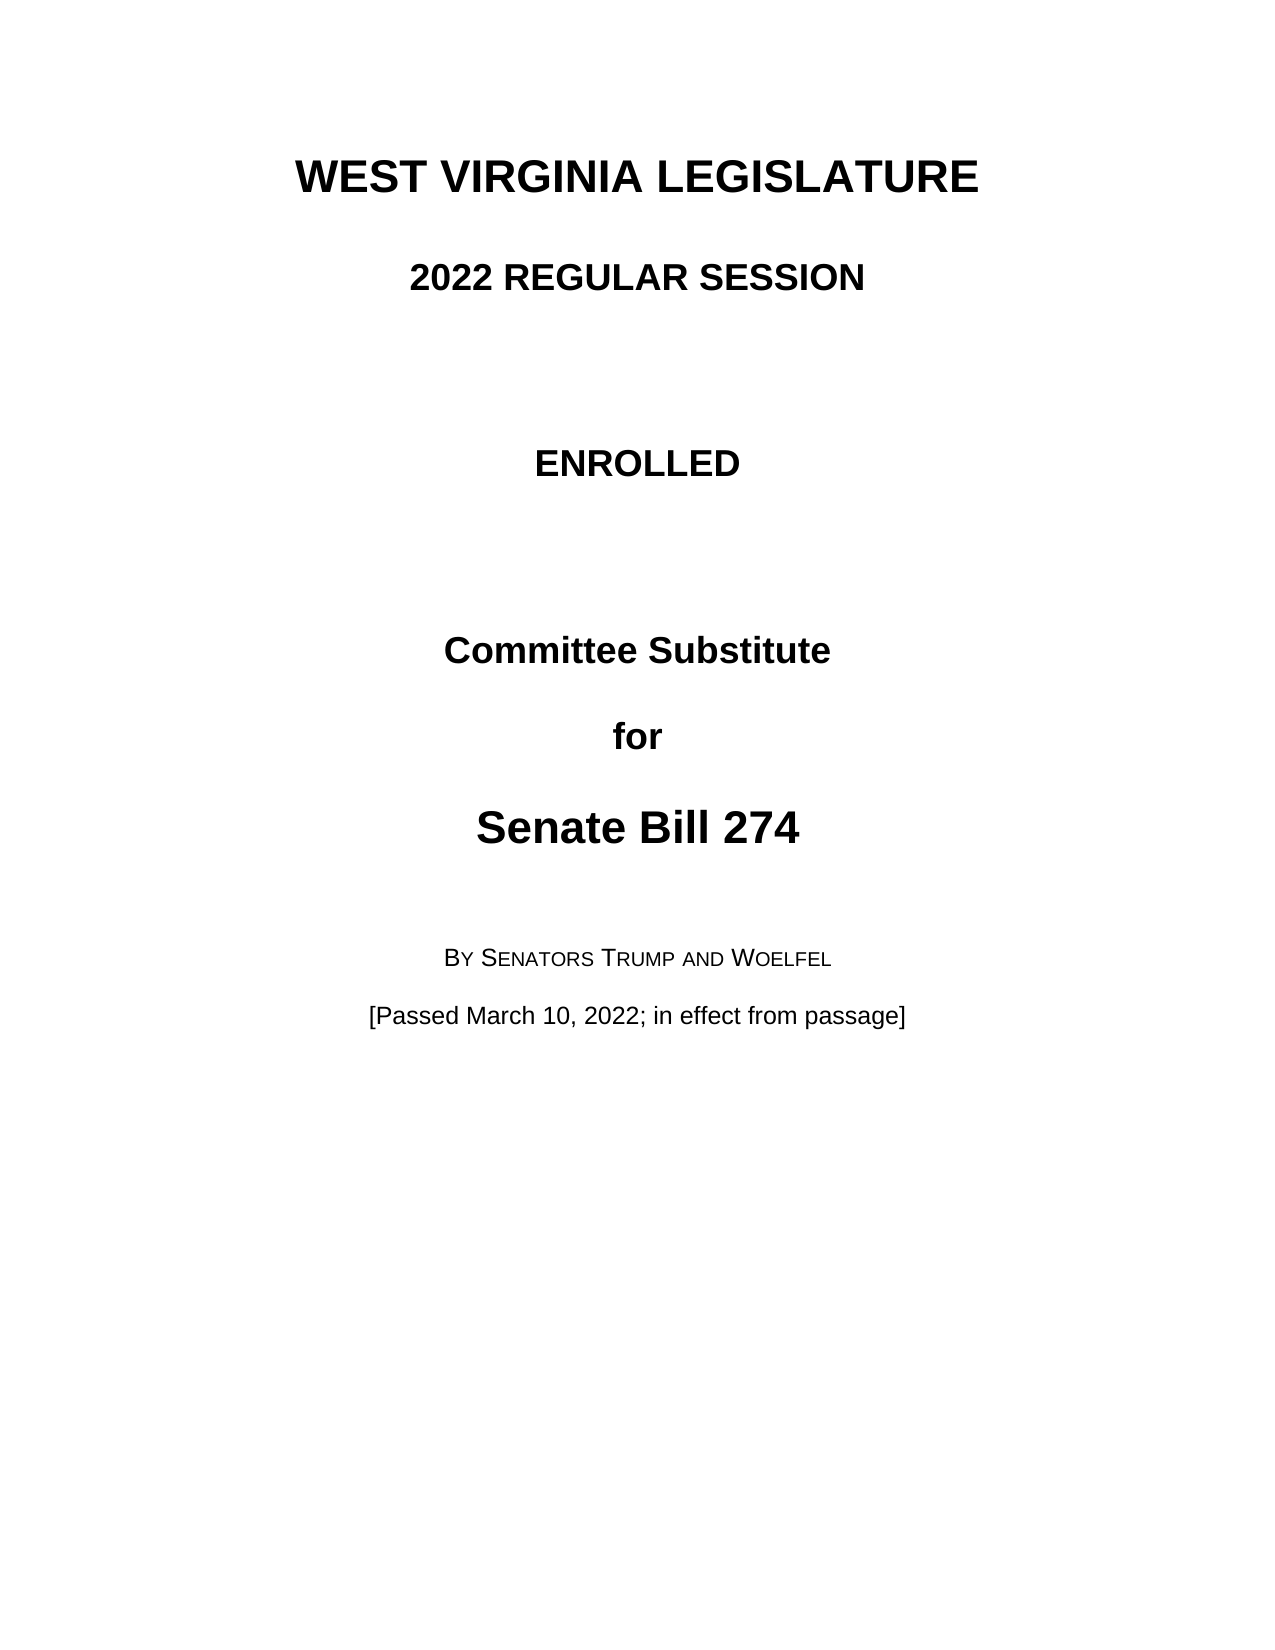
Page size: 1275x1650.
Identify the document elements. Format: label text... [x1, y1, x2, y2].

title 2022 regular session [150, 255, 1125, 298]
title ENROLLED [150, 442, 1125, 485]
text By Senators Trump and Woelfel [337, 943, 937, 972]
text Bill [150, 800, 1125, 853]
title for [150, 714, 1125, 757]
title WEST virginia legislature [150, 150, 1125, 203]
text [Passed March 10, 2022; in effect from passage] [337, 1001, 937, 1029]
